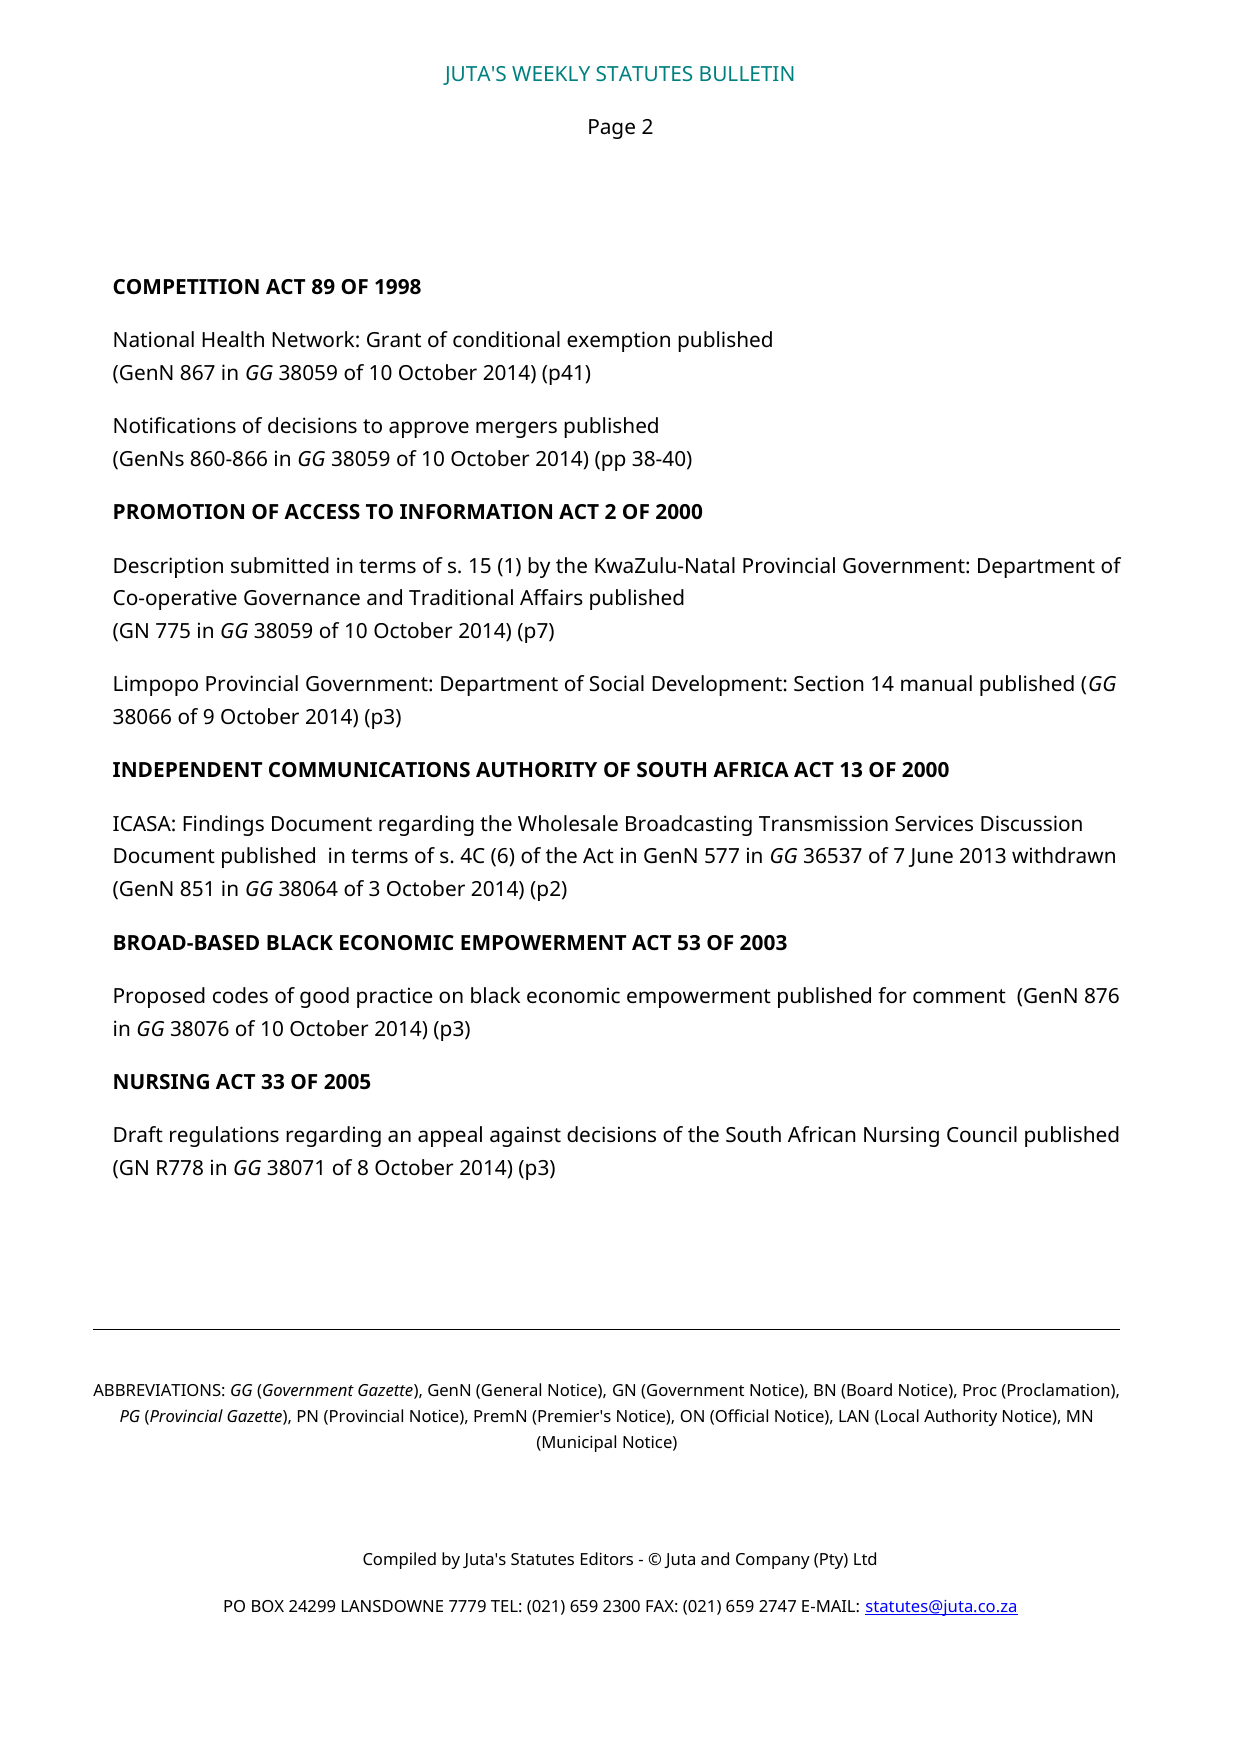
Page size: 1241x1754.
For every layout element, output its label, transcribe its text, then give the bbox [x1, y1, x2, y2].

text PROMOTION OF ACCESS TO INFORMATION ACT 2 OF 2000 [112, 497, 1128, 526]
text Limpopo Provincial Government: Department of Social Development: Section 14 manual published (GG 38066 of 9 October 2014) (p3) [112, 669, 1128, 731]
text Draft regulations regarding an appeal against decisions of the South African Nursing Council published (GN R778 in GG 38071 of 8 October 2014) (p3) [112, 1121, 1128, 1182]
text Notifications of decisions to approve mergers published (GenNs 860-866 in GG 38059 of 10 October 2014) (pp 38-40) [112, 411, 1128, 472]
text ICASA: Findings Document regarding the Wholesale Broadcasting Transmission Services Discussion Document published in terms of s. 4C (6) of the Act in GenN 577 in GG 36537 of 7 June 2013 withdrawn (GenN 851 in GG 38064 of 3 October 2014) (p2) [112, 809, 1128, 903]
text Description submitted in terms of s. 15 (1) by the KwaZulu-Natal Provincial Government: Department of Co-operative Governance and Traditional Affairs published (GN 775 in GG 38059 of 10 October 2014) (p7) [112, 551, 1128, 644]
text NURSING ACT 33 OF 2005 [112, 1067, 1128, 1096]
text BROAD-BASED BLACK ECONOMIC EMPOWERMENT ACT 53 OF 2003 [112, 928, 1128, 956]
text COMPETITION ACT 89 OF 1998 [112, 272, 1128, 300]
text INDEPENDENT COMMUNICATIONS AUTHORITY OF SOUTH AFRICA ACT 13 OF 2000 [112, 756, 1128, 784]
text Proposed codes of good practice on black economic empowerment published for comment (GenN 876 in GG 38076 of 10 October 2014) (p3) [112, 981, 1128, 1042]
text National Health Network: Grant of conditional exemption published (GenN 867 in GG 38059 of 10 October 2014) (p41) [112, 325, 1128, 386]
